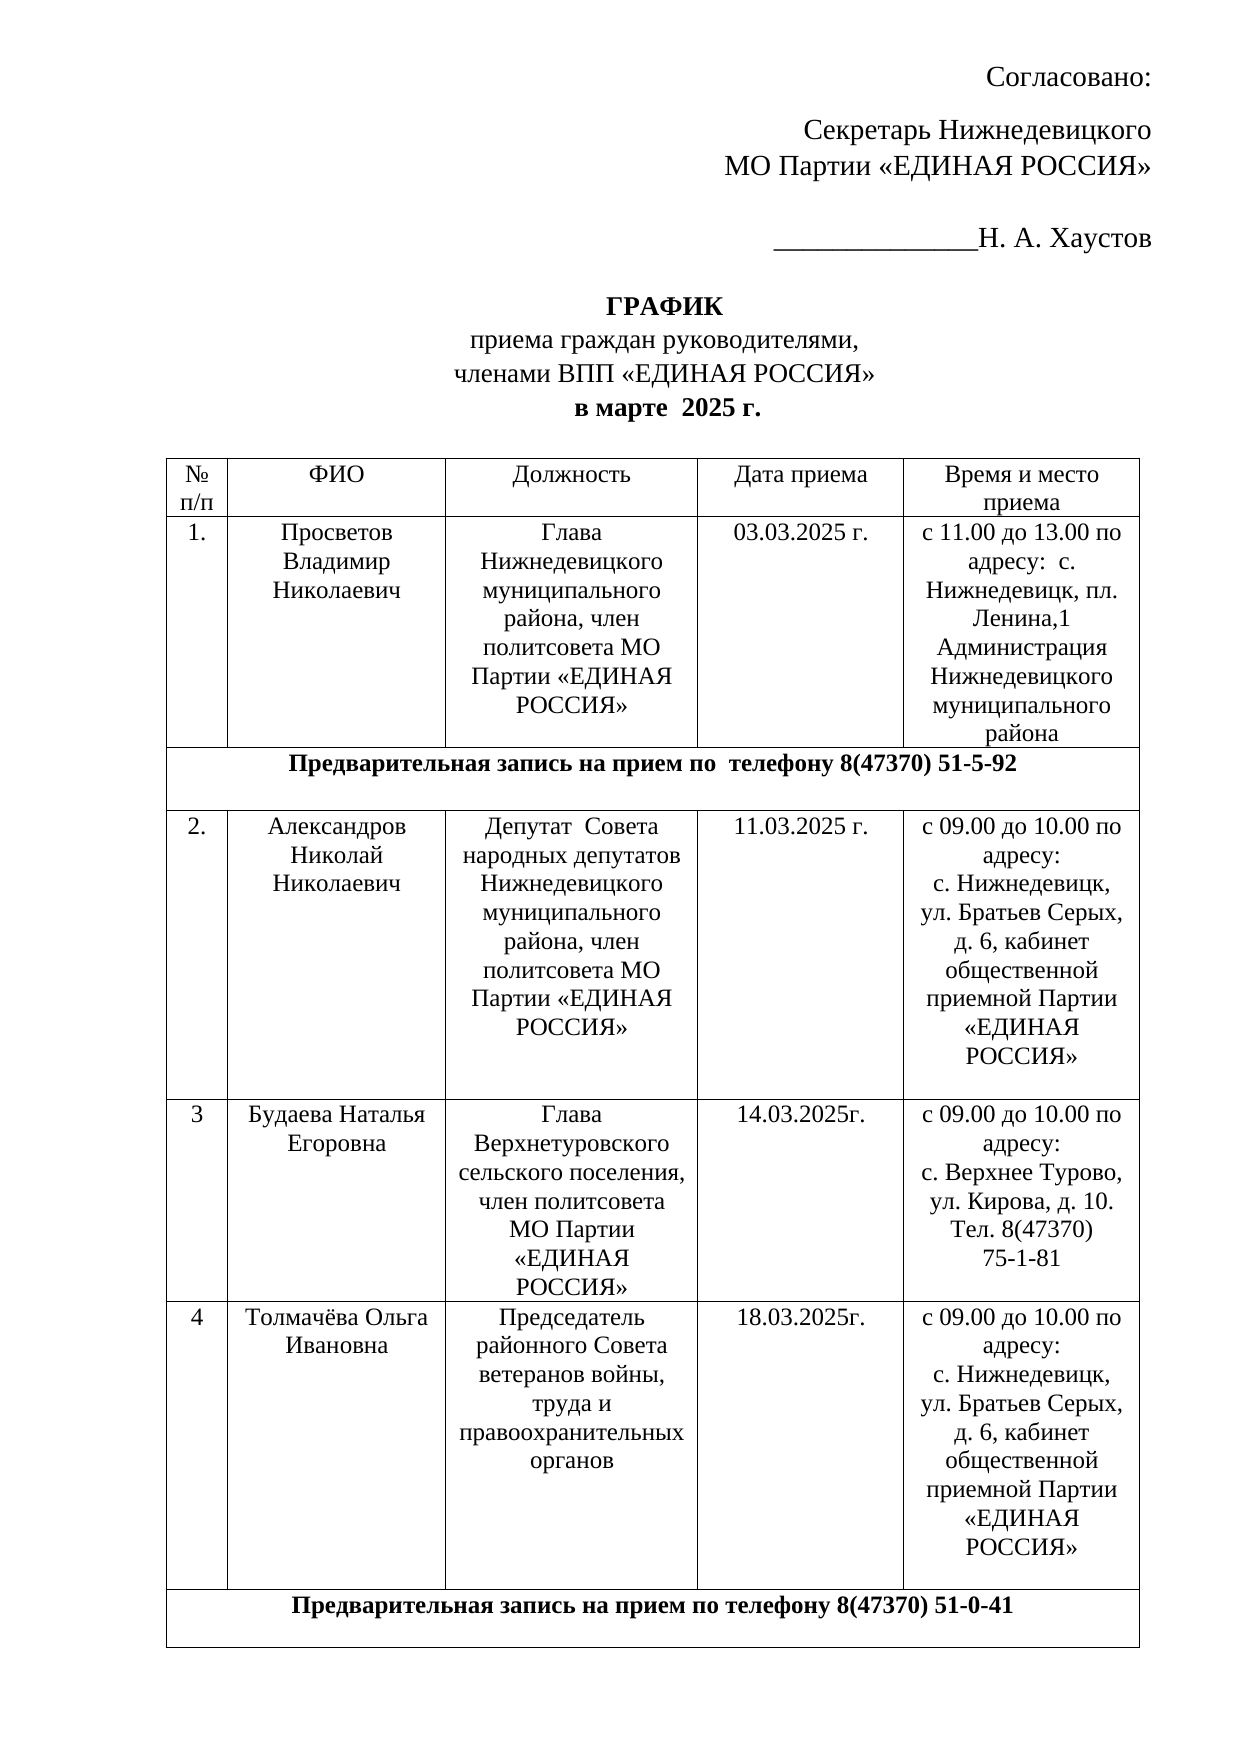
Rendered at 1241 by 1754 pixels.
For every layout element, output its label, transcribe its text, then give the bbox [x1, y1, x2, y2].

table_cell 2. [167, 811, 227, 1098]
table_cell 03.03.2025 г. [698, 517, 903, 747]
table_cell Будаева Наталья Егоровна [228, 1100, 445, 1301]
text Согласовано: [177, 59, 1152, 93]
table_cell 1. [167, 517, 227, 747]
table_cell с 11.00 до 13.00 по адресу: с. Нижнедевицк, пл. Ленина,1 Администрация Нижнедевицкого муниципального района [904, 517, 1139, 747]
table_cell Александров Николай Николаевич [228, 811, 445, 1098]
table_cell 11.03.2025 г. [698, 811, 903, 1098]
text Секретарь Нижнедевицкого [177, 112, 1152, 145]
table_cell Толмачёва Ольга Ивановна [228, 1302, 445, 1589]
table_header Должность [446, 459, 697, 516]
table_cell Предварительная запись на прием по телефону 8(47370) 51-0-41 [167, 1590, 1139, 1647]
table_cell с 09.00 до 10.00 по адресу: с. Нижнедевицк, ул. Братьев Серых, д. 6, кабинет общественной приемной Партии «ЕДИНАЯ РОССИЯ» [904, 1302, 1139, 1589]
table_cell 3 [167, 1100, 227, 1301]
table_header Время и место приема [904, 459, 1139, 516]
text ГРАФИК [177, 290, 1152, 321]
table_header ФИО [228, 459, 445, 516]
table_cell 18.03.2025г. [698, 1302, 903, 1589]
table_cell Глава Верхнетуровского сельского поселения, член политсовета МО Партии «ЕДИНАЯ РОССИЯ» [446, 1100, 697, 1301]
table_cell с 09.00 до 10.00 по адресу: с. Нижнедевицк, ул. Братьев Серых, д. 6, кабинет общественной приемной Партии «ЕДИНАЯ РОССИЯ» [904, 811, 1139, 1098]
table_cell 14.03.2025г. [698, 1100, 903, 1301]
text ______________Н. А. Хаустов [177, 220, 1152, 254]
table_header № п/п [167, 459, 227, 516]
table_cell Глава Нижнедевицкого муниципального района, член политсовета МО Партии «ЕДИНАЯ РОССИЯ» [446, 517, 697, 747]
text МО Партии «ЕДИНАЯ РОССИЯ» [177, 148, 1152, 182]
text приема граждан руководителями, [177, 323, 1152, 355]
table_header Дата приема [698, 459, 903, 516]
table_cell Депутат Совета народных депутатов Нижнедевицкого муниципального района, член политсовета МО Партии «ЕДИНАЯ РОССИЯ» [446, 811, 697, 1098]
text в марте 2025 г. [177, 391, 1152, 422]
table_cell Предварительная запись на прием по телефону 8(47370) 51-5-92 [167, 748, 1139, 810]
table_cell Председатель районного Совета ветеранов войны, труда и правоохранительных органов [446, 1302, 697, 1589]
text членами ВПП «ЕДИНАЯ РОССИЯ» [177, 357, 1152, 388]
table_cell Просветов Владимир Николаевич [228, 517, 445, 747]
table_cell с 09.00 до 10.00 по адресу: с. Верхнее Турово, ул. Кирова, д. 10. Тел. 8(47370) 75-1-81 [904, 1100, 1139, 1301]
table_cell 4 [167, 1302, 227, 1589]
